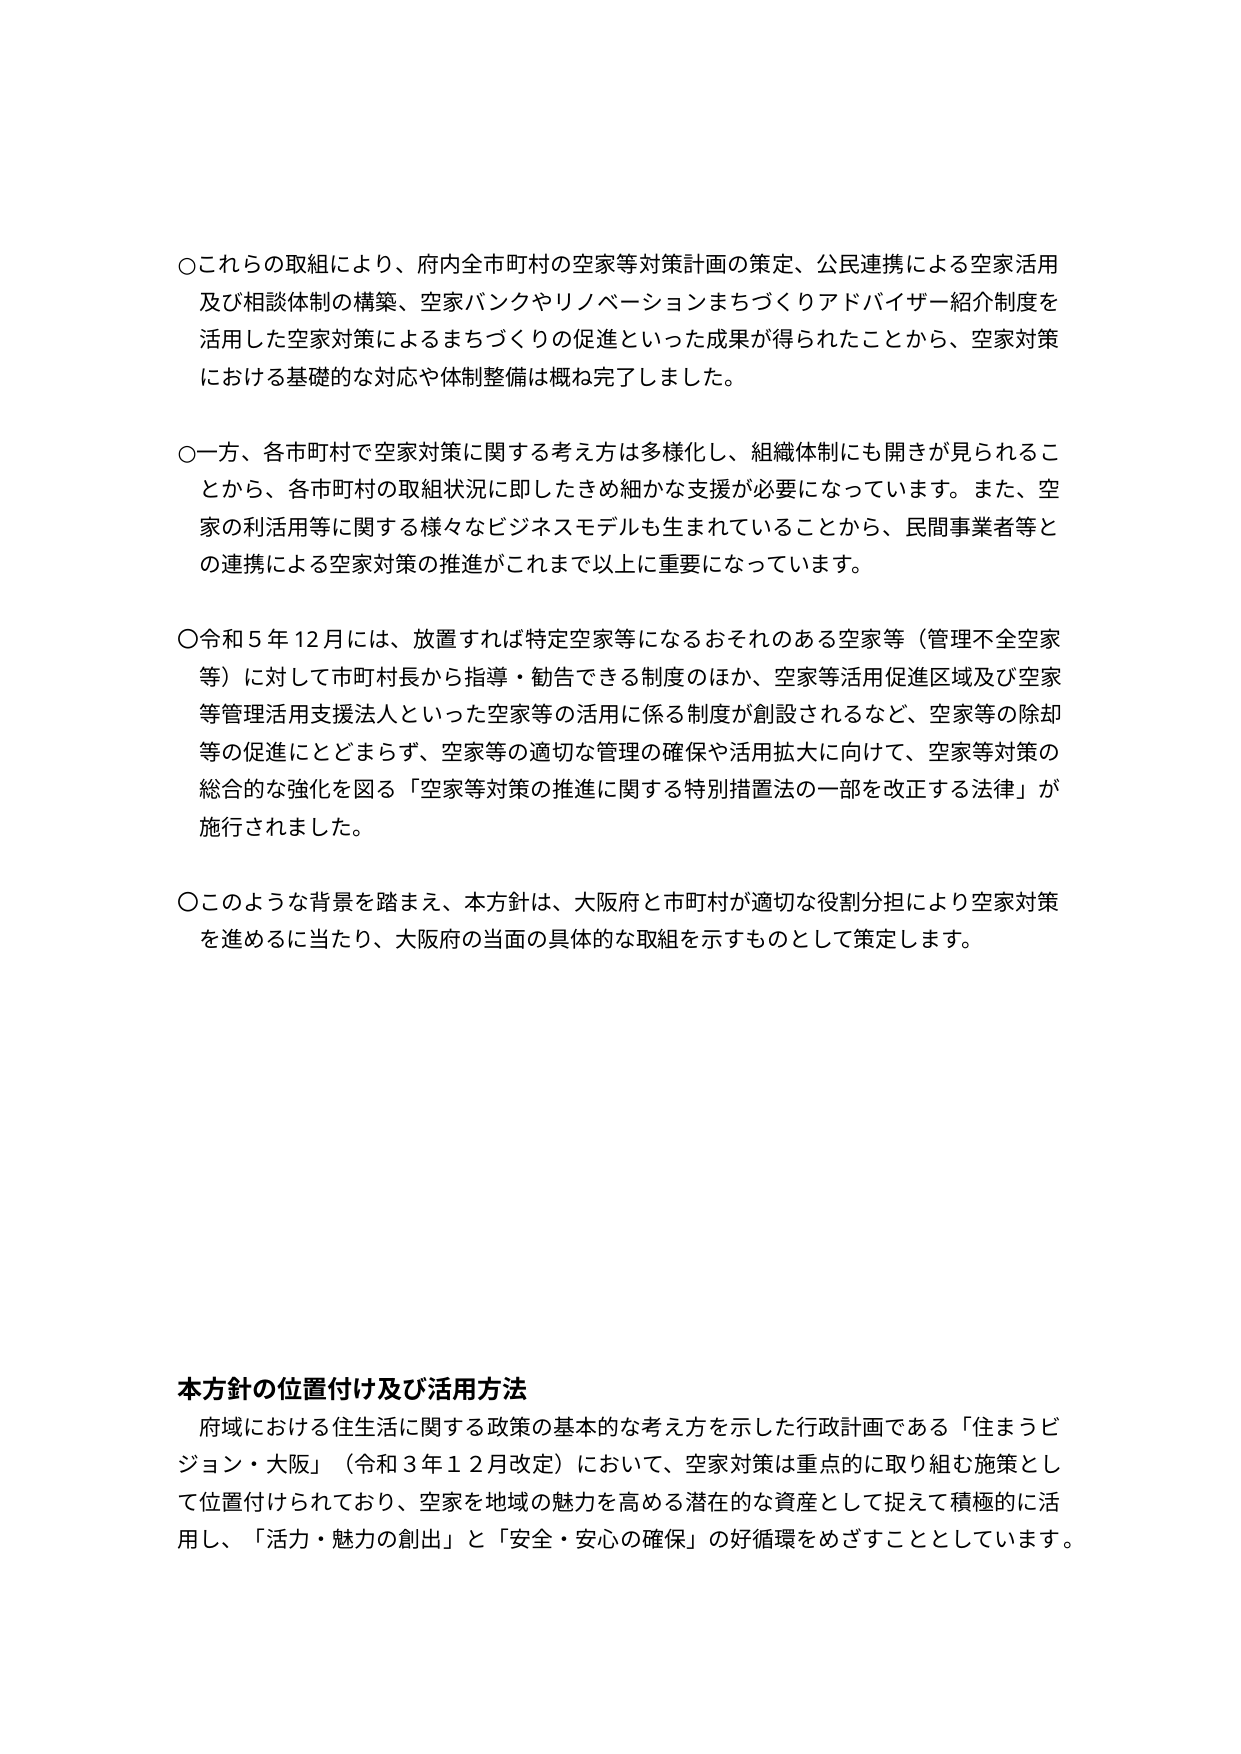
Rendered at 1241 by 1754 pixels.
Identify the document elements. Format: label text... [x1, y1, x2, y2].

text ○これらの取組により、府内全市町村の空家等対策計画の策定、公民連携による空家活用及び相談体制の構築、空家バンクやリノベーションまちづくりアドバイザー紹介制度を活用した空家対策によるまちづくりの促進といった成果が得られたことから、空家対策における基礎的な対応や体制整備は概ね完了しました。 [177, 244, 1063, 394]
text ○一方、各市町村で空家対策に関する考え方は多様化し、組織体制にも開きが見られることから、各市町村の取組状況に即したきめ細かな支援が必要になっています。また、空家の利活用等に関する様々なビジネスモデルも生まれていることから、民間事業者等との連携による空家対策の推進がこれまで以上に重要になっています。 [177, 432, 1063, 582]
subtitle 本方針の位置付け及び活用方法 [177, 1369, 1063, 1407]
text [177, 1407, 1063, 1557]
text 〇このような背景を踏まえ、本方針は、大阪府と市町村が適切な役割分担により空家対策を進めるに当たり、大阪府の当面の具体的な取組を示すものとして策定します。 [177, 882, 1063, 957]
text 〇令和５年12月には、放置すれば特定空家等になるおそれのある空家等（管理不全空家等）に対して市町村長から指導・勧告できる制度のほか、空家等活用促進区域及び空家等管理活用支援法人といった空家等の活用に係る制度が創設されるなど、空家等の除却等の促進にとどまらず、空家等の適切な管理の確保や活用拡大に向けて、空家等対策の総合的な強化を図る「空家等対策の推進に関する特別措置法の一部を改正する法律」が施行されました。 [177, 619, 1063, 844]
